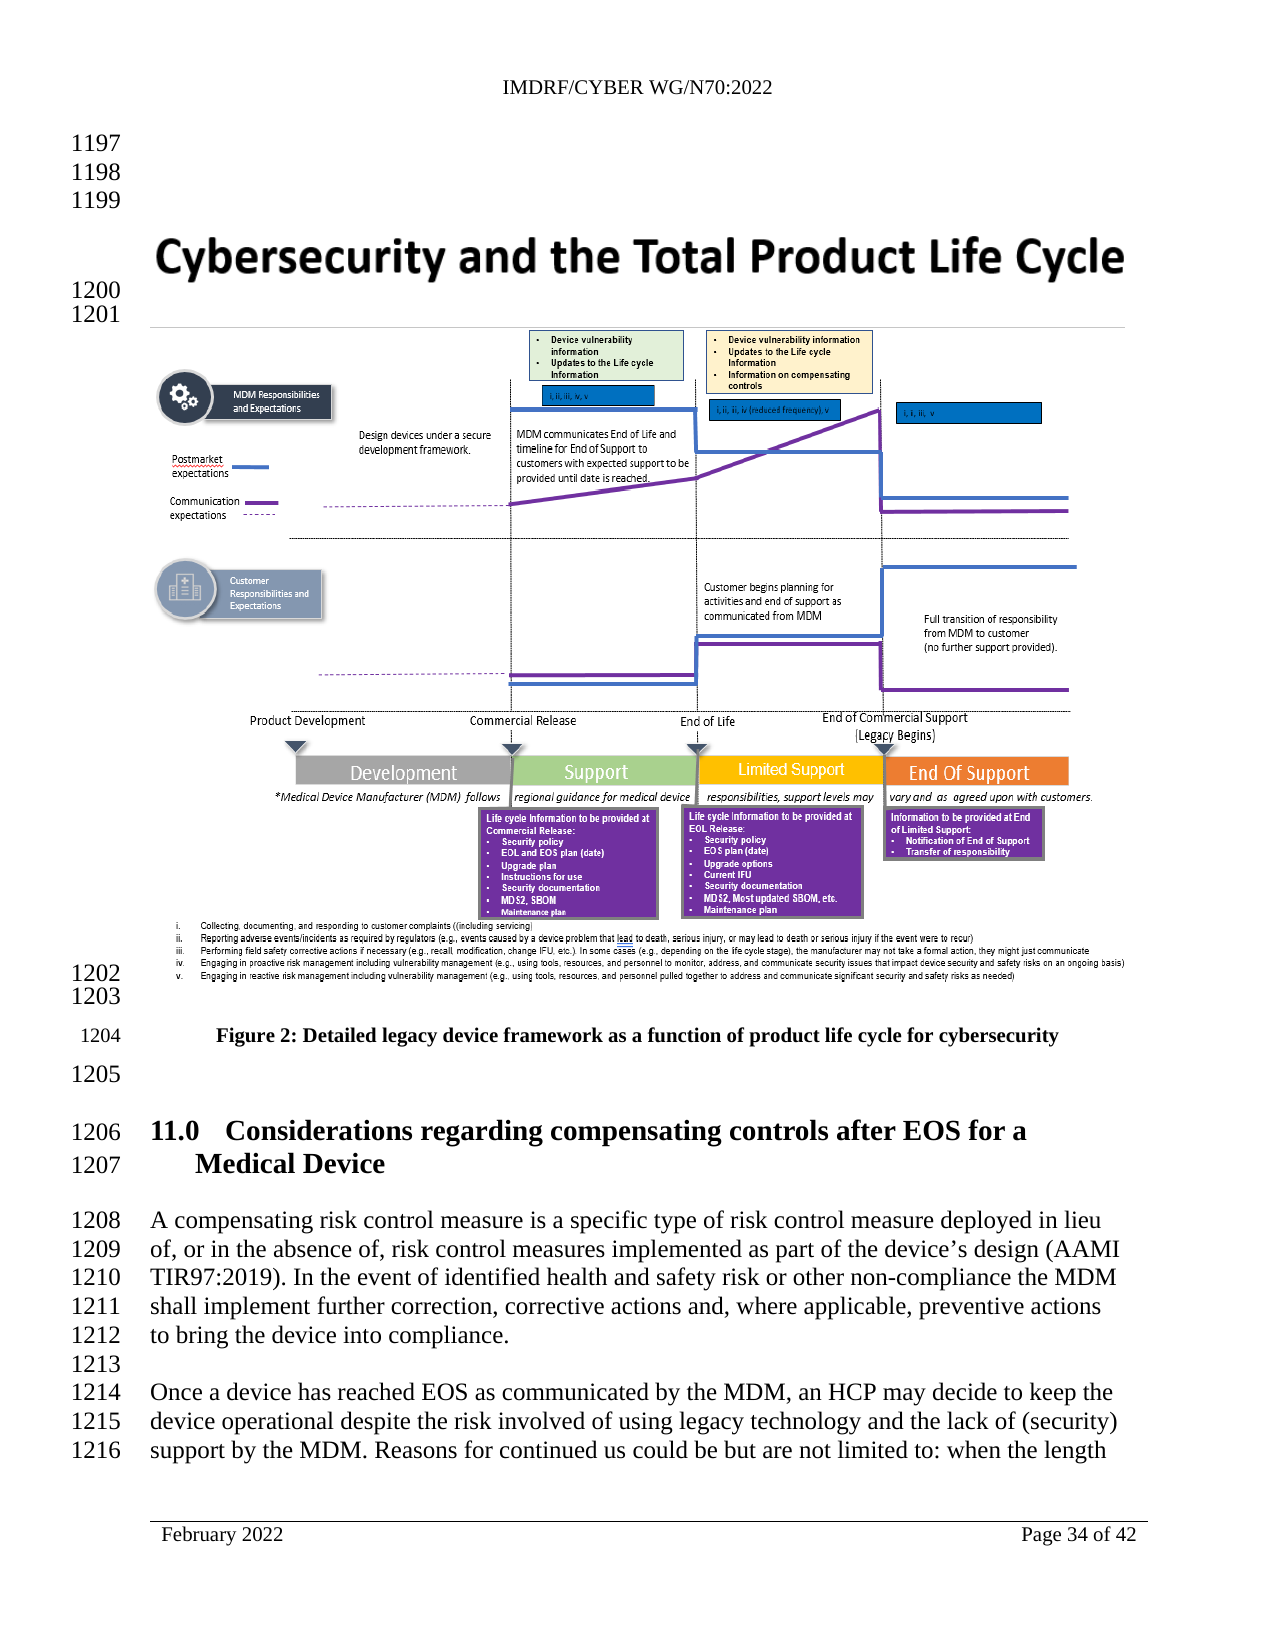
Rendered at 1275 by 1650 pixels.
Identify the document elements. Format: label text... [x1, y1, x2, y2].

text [150, 1377, 1125, 1464]
picture [150, 214, 1125, 299]
subtitle Considerations regarding compensating controls after EOS for a Medical Device [150, 1113, 1125, 1180]
text A compensating risk control measure is a specific type of risk control measure deployed in lieu of, or in the absence of, risk control measures implemented as part of the device’s design (AAMI TIR97:2019). In the event of identified health and safety risk or other non-compliance the MDM shall implement further correction, corrective actions and, where applicable, preventive actions to bring the device into compliance. [150, 1205, 1125, 1349]
subtitle Figure 2: Detailed legacy device framework as a function of product life cycle for cybersecurity [209, 1022, 1066, 1047]
picture [150, 327, 1125, 982]
